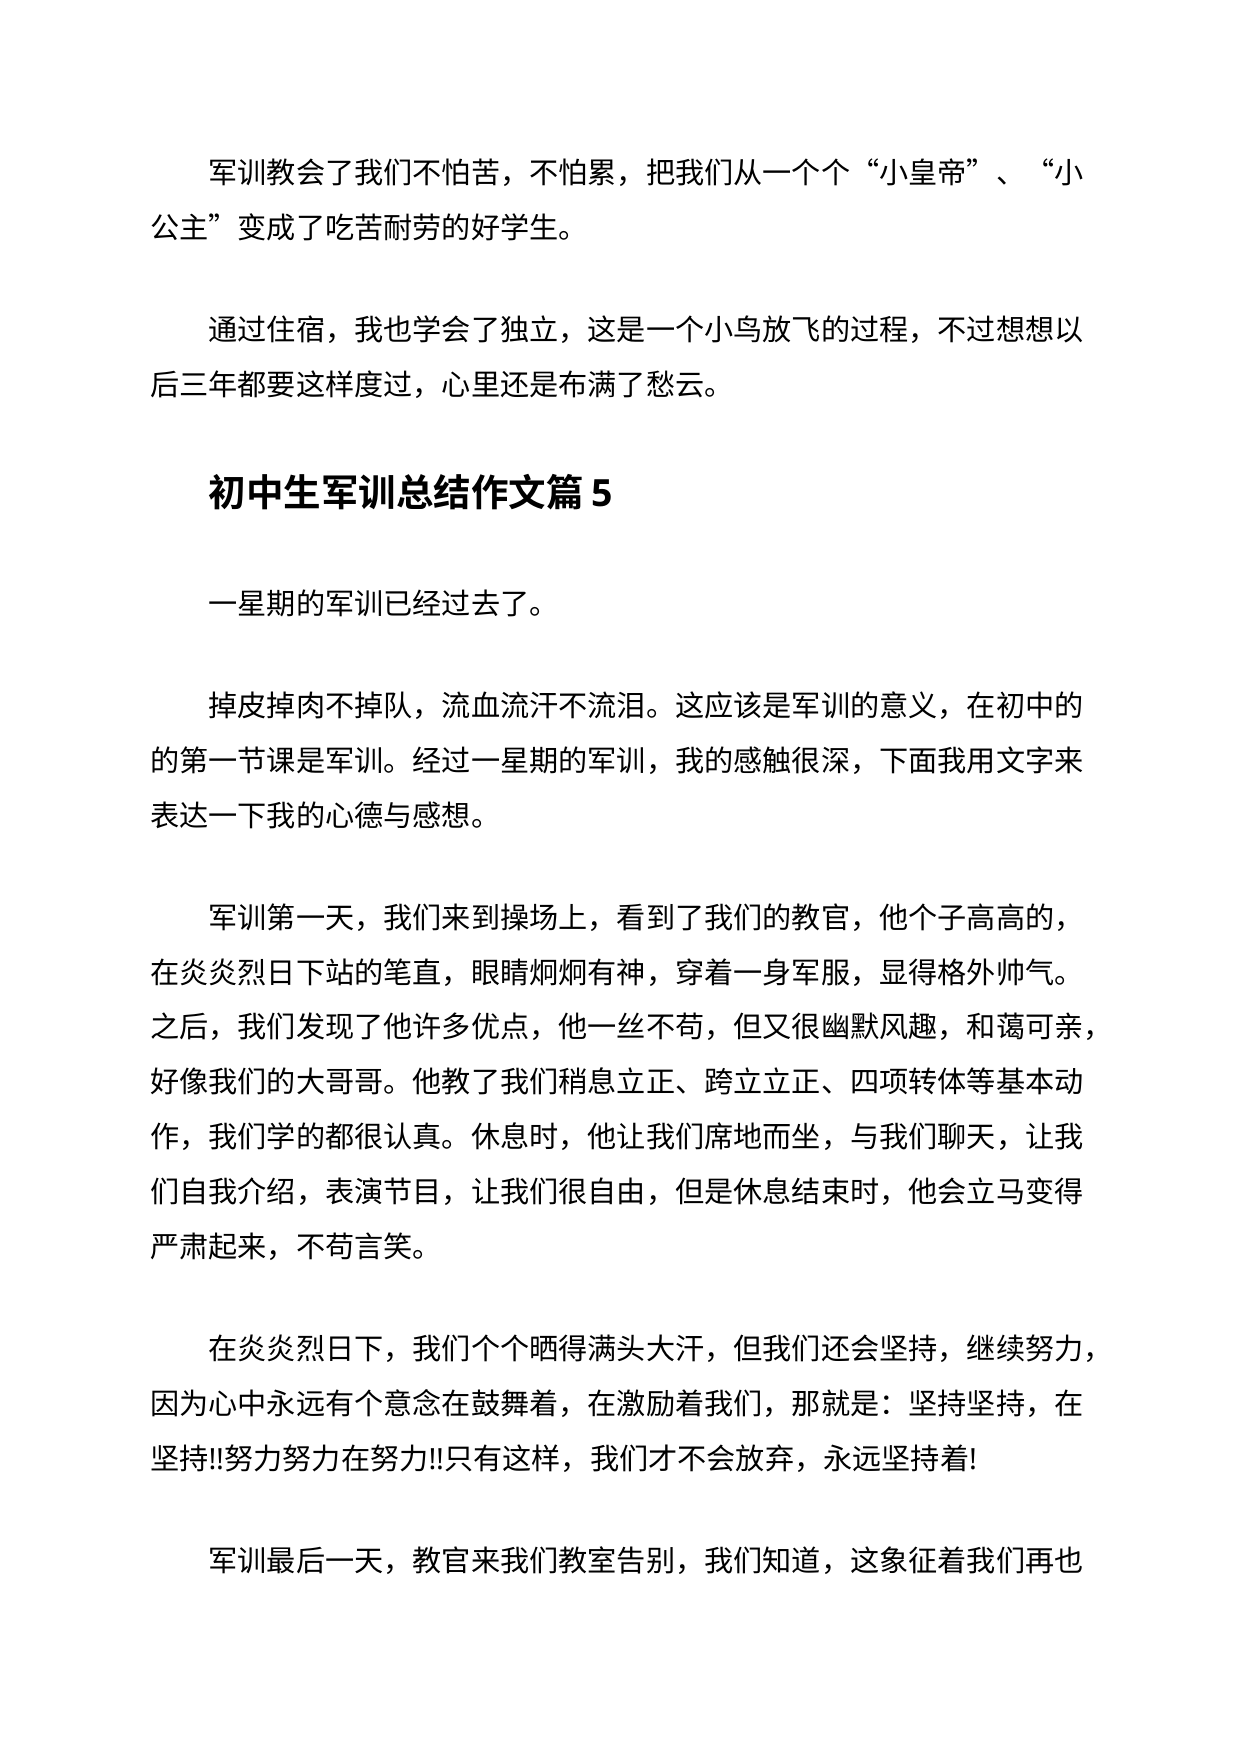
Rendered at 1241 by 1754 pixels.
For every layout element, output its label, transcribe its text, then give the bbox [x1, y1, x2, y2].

text 军训第一天，我们来到操场上，看到了我们的教官，他个子高高的，在炎炎烈日下站的笔直，眼睛炯炯有神，穿着一身军服，显得格外帅气。之后，我们发现了他许多优点，他一丝不苟，但又很幽默风趣，和蔼可亲，好像我们的大哥哥。他教了我们稍息立正、跨立立正、四项转体等基本动作，我们学的都很认真。休息时，他让我们席地而坐，与我们聊天，让我们自我介绍，表演节目，让我们很自由，但是休息结束时，他会立马变得严肃起来，不苟言笑。 [150, 894, 1090, 1266]
text 初中生军训总结作文篇5 [150, 463, 1090, 518]
text 掉皮掉肉不掉队，流血流汗不流泪。这应该是军训的意义，在初中的的第一节课是军训。经过一星期的军训，我的感触很深，下面我用文字来表达一下我的心德与感想。 [150, 683, 1090, 835]
text 在炎炎烈日下，我们个个晒得满头大汗，但我们还会坚持，继续努力，因为心中永远有个意念在鼓舞着，在激励着我们，那就是：坚持坚持，在坚持!!努力努力在努力!!只有这样，我们才不会放弃，永远坚持着! [150, 1325, 1090, 1478]
text 军训教会了我们不怕苦，不怕累，把我们从一个个“小皇帝”、“小公主”变成了吃苦耐劳的好学生。 [150, 150, 1090, 247]
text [150, 1537, 1090, 1579]
text 通过住宿，我也学会了独立，这是一个小鸟放飞的过程，不过想想以后三年都要这样度过，心里还是布满了愁云。 [150, 307, 1090, 404]
text 一星期的军训已经过去了。 [150, 581, 1090, 623]
